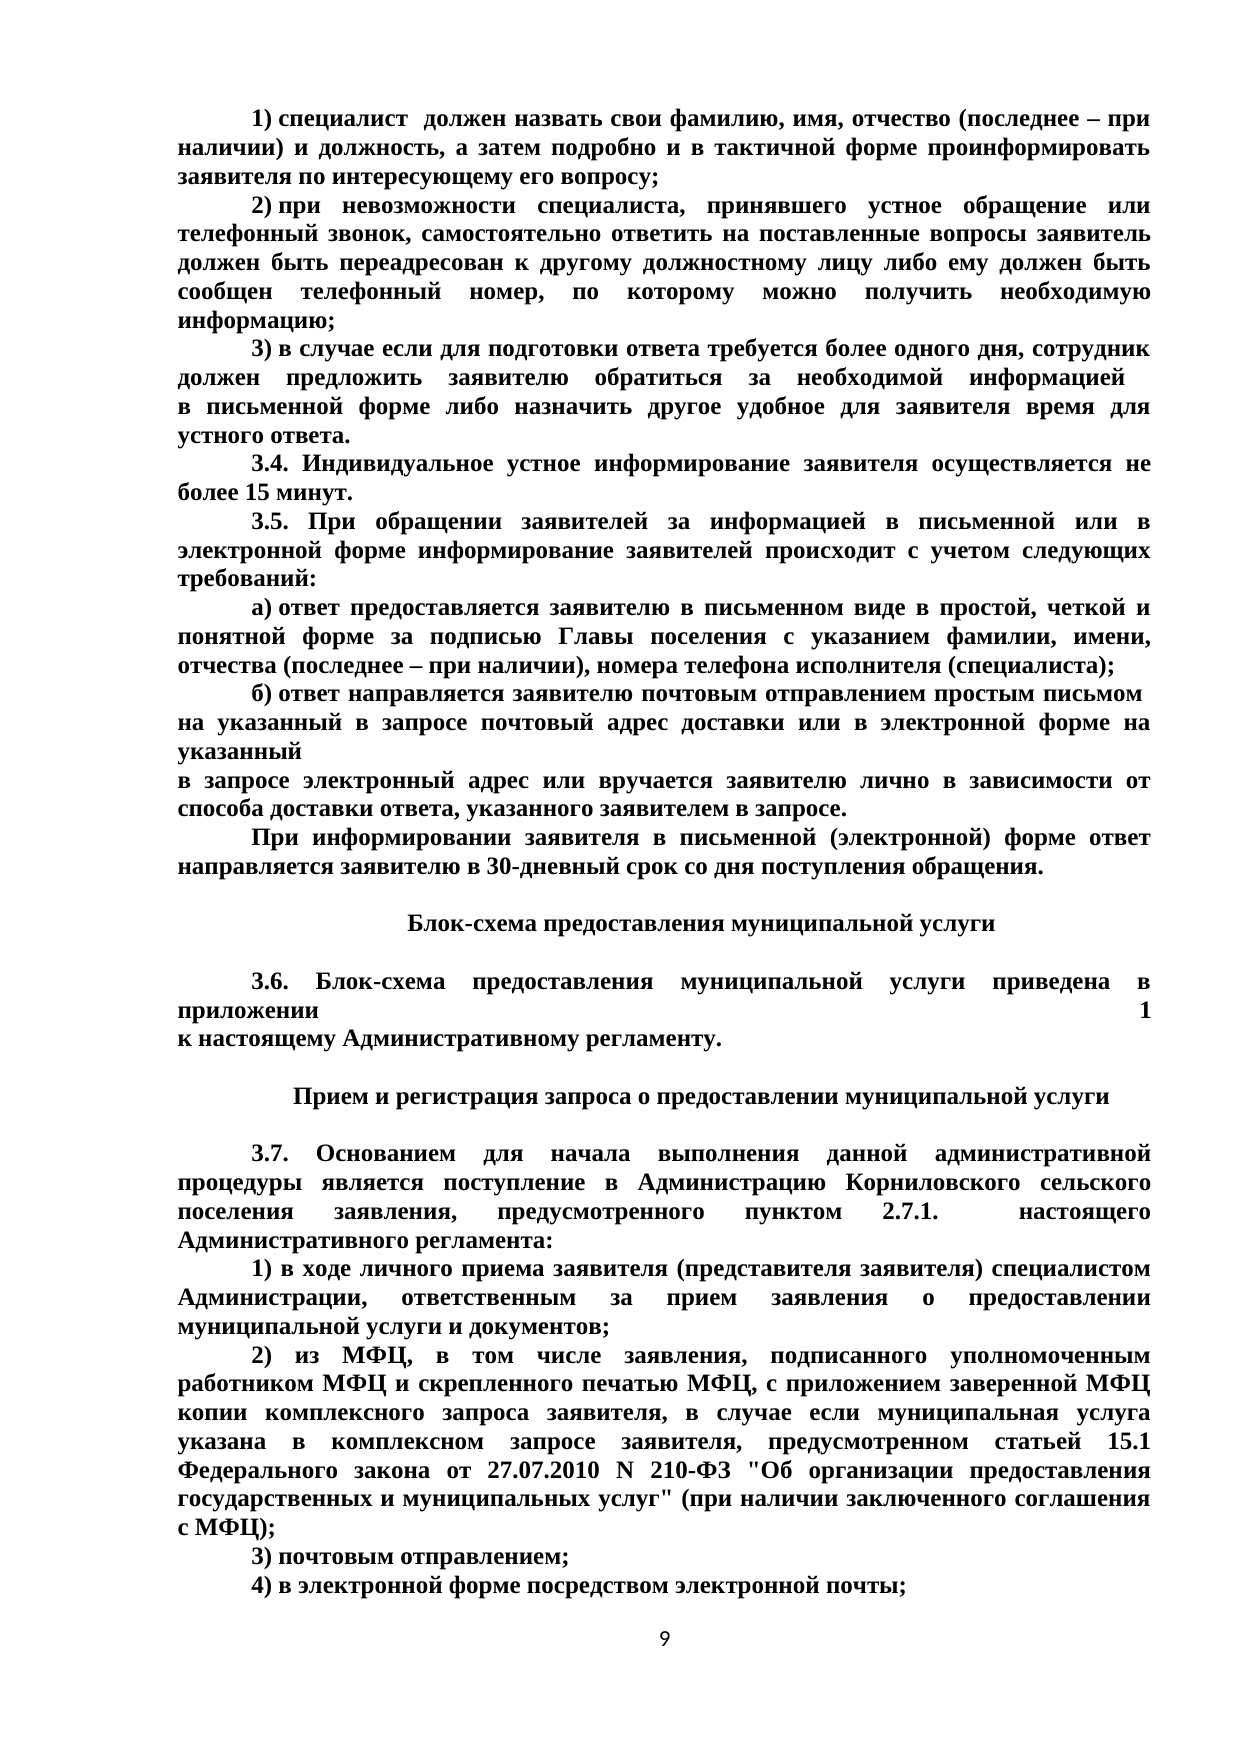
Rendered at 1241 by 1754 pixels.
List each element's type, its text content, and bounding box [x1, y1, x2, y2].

text 3.6. Блок-схема предоставления муниципальной услуги приведена в приложении 1 к настоящему Административному регламенту. [177, 966, 1152, 1052]
text 2) из МФЦ, в том числе заявления, подписанного уполномоченным работником МФЦ и скрепленного печатью МФЦ, с приложением заверенной МФЦ копии комплексного запроса заявителя, в случае если муниципальная услуга указана в комплексном запросе заявителя, предусмотренном статьей 15.1 Федерального закона от 27.07.2010 N 210-ФЗ "Об организации предоставления государственных и муниципальных услуг" (при наличии заключенного соглашения с МФЦ); [177, 1340, 1152, 1541]
text Прием и регистрация запроса о предоставлении муниципальной услуги [177, 1081, 1152, 1110]
text 3.7. Основанием для начала выполнения данной административной процедуры является поступление в Администрацию Корниловского сельского поселения заявления, предусмотренного пунктом 2.7.1. настоящего Административного регламента: [177, 1138, 1152, 1253]
text 3) почтовым отправлением; [177, 1541, 1152, 1570]
text При информировании заявителя в письменной (электронной) форме ответ направляется заявителю в 30-дневный срок со дня поступления обращения. [177, 822, 1152, 880]
text Блок-схема предоставления муниципальной услуги [177, 908, 1152, 937]
text 4) в электронной форме посредством электронной почты; [177, 1570, 1152, 1598]
text 2) при невозможности специалиста, принявшего устное обращение или телефонный звонок, самостоятельно ответить на поставленные вопросы заявитель должен быть переадресован к другому должностному лицу либо ему должен быть сообщен телефонный номер, по которому можно получить необходимую информацию; [177, 190, 1152, 333]
text б) ответ направляется заявителю почтовым отправлением простым письмом на указанный в запросе почтовый адрес доставки или в электронной форме на указанный в запросе электронный адрес или вручается заявителю лично в зависимости от способа доставки ответа, указанного заявителем в запросе. [177, 678, 1152, 822]
text 1) в ходе личного приема заявителя (представителя заявителя) специалистом Администрации, ответственным за прием заявления о предоставлении муниципальной услуги и документов; [177, 1253, 1152, 1340]
text 3.4. Индивидуальное устное информирование заявителя осуществляется не более 15 минут. [177, 448, 1152, 506]
text 1) специалист должен назвать свои фамилию, имя, отчество (последнее – при наличии) и должность, а затем подробно и в тактичной форме проинформировать заявителя по интересующему его вопросу; [177, 103, 1152, 190]
text 3.5. При обращении заявителей за информацией в письменной или в электронной форме информирование заявителей происходит с учетом следующих требований: [177, 506, 1152, 592]
text 3) в случае если для подготовки ответа требуется более одного дня, сотрудник должен предложить заявителю обратиться за необходимой информацией в письменной форме либо назначить другое удобное для заявителя время для устного ответа. [177, 333, 1152, 448]
text а) ответ предоставляется заявителю в письменном виде в простой, четкой и понятной форме за подписью Главы поселения с указанием фамилии, имени, отчества (последнее – при наличии), номера телефона исполнителя (специалиста); [177, 592, 1152, 678]
